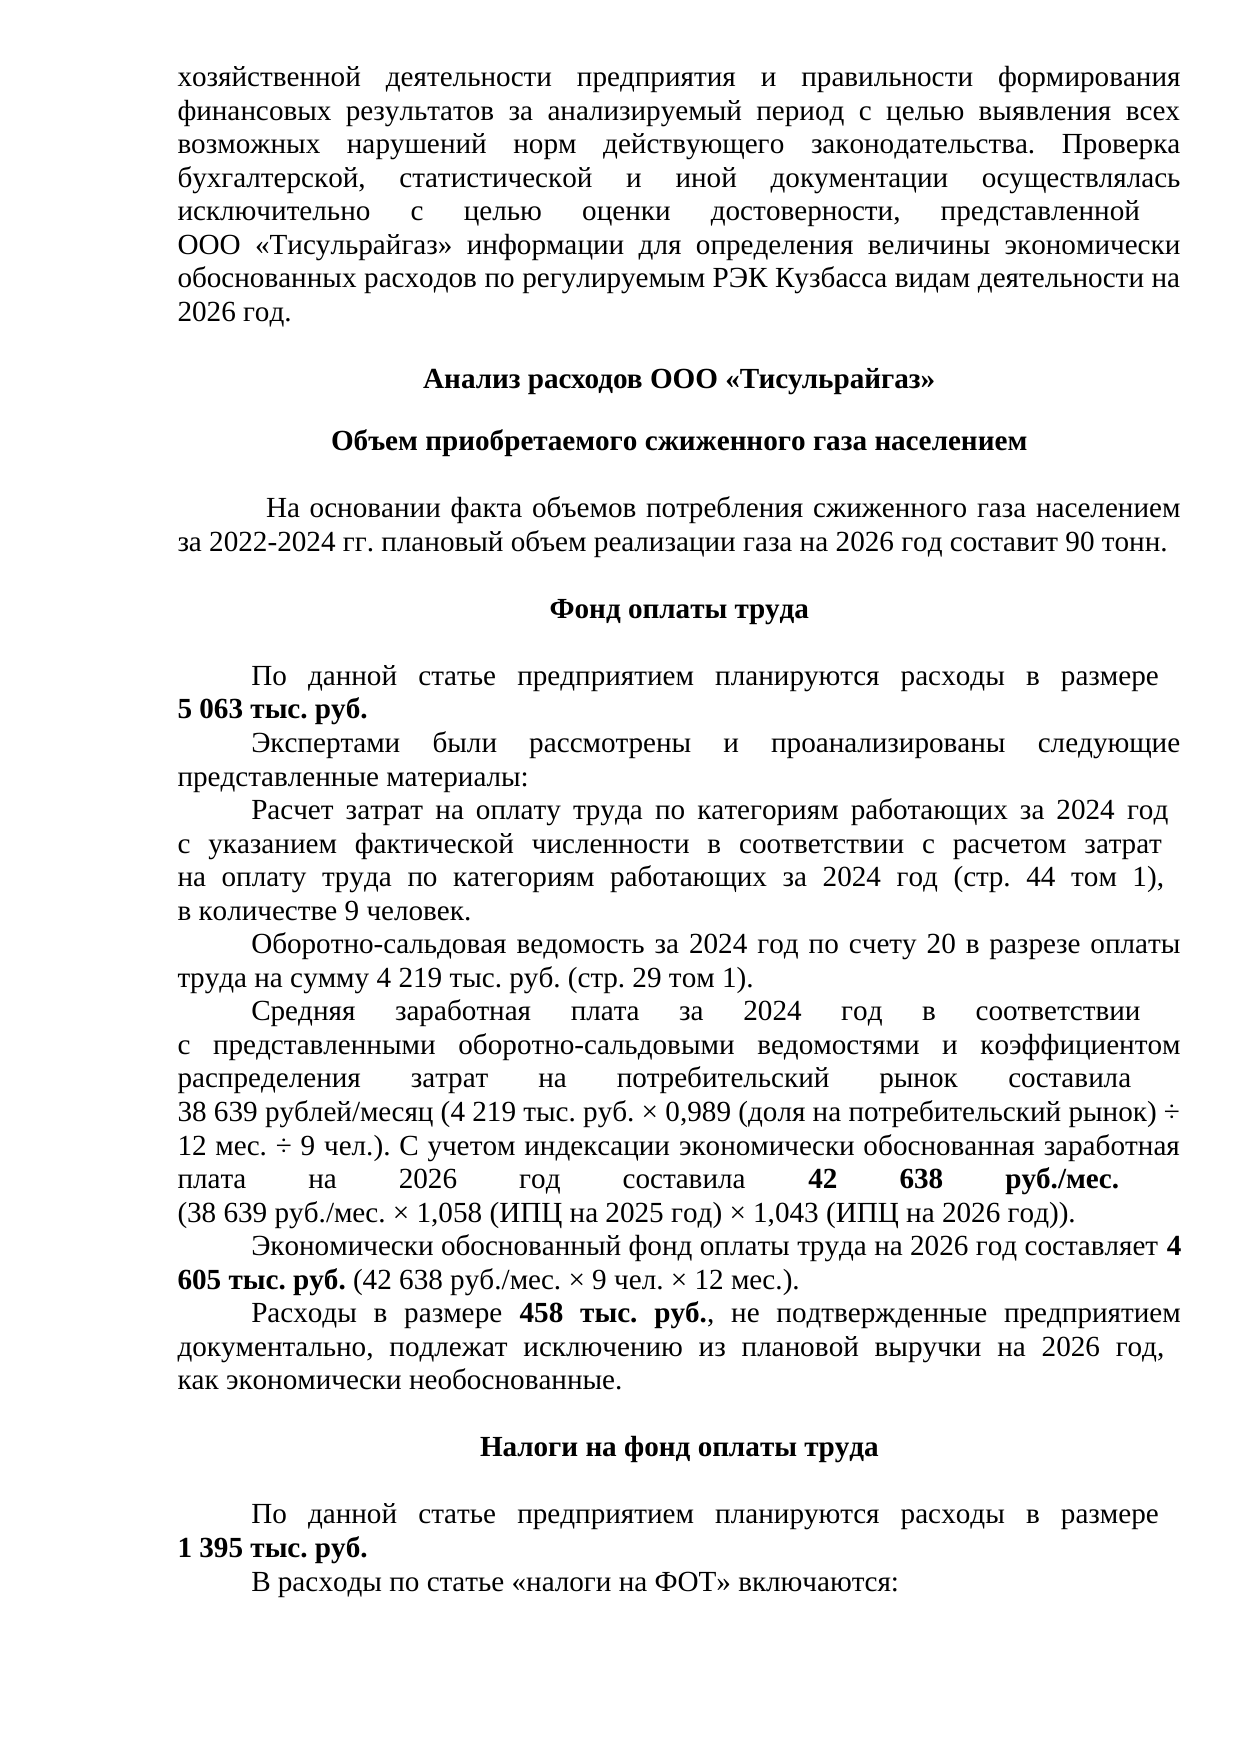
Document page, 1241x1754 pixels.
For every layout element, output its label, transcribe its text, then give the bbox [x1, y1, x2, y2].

text По данной статье предприятием планируются расходы в размере 1 395 тыс. руб. [177, 1497, 1181, 1564]
text В расходы по статье «налоги на ФОТ» включаются: [177, 1564, 1181, 1597]
text Расходы в размере 458 тыс. руб., не подтвержденные предприятием документально, подлежат исключению из плановой выручки на 2026 год, как экономически необоснованные. [177, 1295, 1181, 1396]
text Анализ расходов ООО «Тисульрайгаз» [177, 361, 1181, 423]
text Оборотно-сальдовая ведомость за 2024 год по счету 20 в разрезе оплаты труда на сумму 4 219 тыс. руб. (стр. 29 том 1). [177, 926, 1181, 993]
text Налоги на фонд оплаты труда [177, 1429, 1181, 1463]
text Экспертами были рассмотрены и проанализированы следующие представленные материалы: [177, 725, 1181, 792]
text Экономически обоснованный фонд оплаты труда на 2026 год составляет 4 605 тыс. руб. (42 638 руб./мес. × 9 чел. × 12 мес.). [177, 1228, 1181, 1295]
text Расчет затрат на оплату труда по категориям работающих за 2024 год с указанием фактической численности в соответствии с расчетом затрат на оплату труда по категориям работающих за 2024 год (стр. 44 том 1), в количестве 9 человек. [177, 792, 1181, 926]
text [177, 59, 1181, 327]
text Средняя заработная плата за 2024 год в соответствии с представленными оборотно-сальдовыми ведомостями и коэффициентом распределения затрат на потребительский рынок составила 38 639 рублей/месяц (4 219 тыс. руб. × 0,989 (доля на потребительский рынок) ÷ 12 мес. ÷ 9 чел.). С учетом индексации экономически обоснованная заработная плата на 2026 год составила 42 638 руб./мес. (38 639 руб./мес. × 1,058 (ИПЦ на 2025 год) × 1,043 (ИПЦ на 2026 год)). [177, 993, 1181, 1228]
text На основании факта объемов потребления сжиженного газа населением за 2022-2024 гг. плановый объем реализации газа на 2026 год составит 90 тонн. [177, 490, 1181, 557]
text Объем приобретаемого сжиженного газа населением [177, 423, 1181, 457]
text Фонд оплаты труда [177, 591, 1181, 624]
text По данной статье предприятием планируются расходы в размере 5 063 тыс. руб. [177, 658, 1181, 725]
